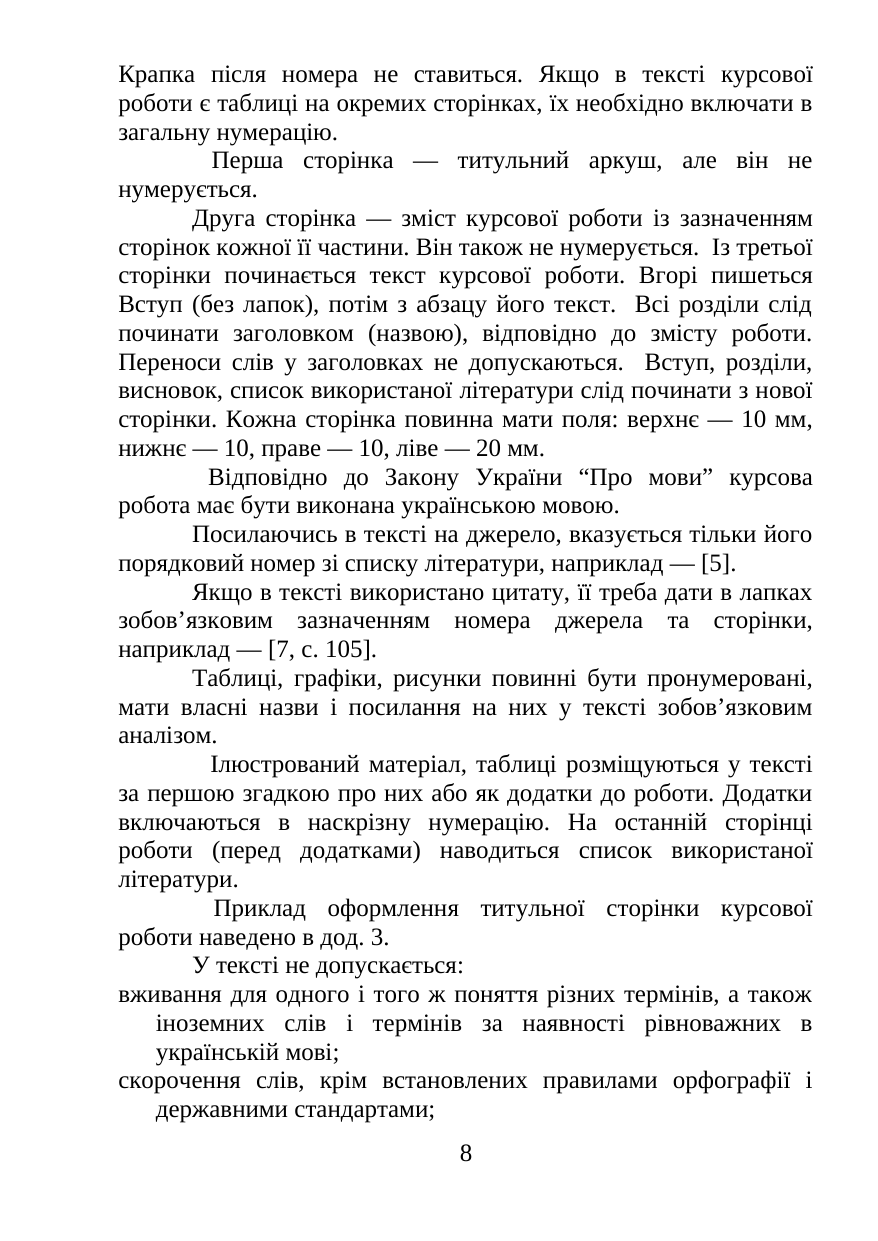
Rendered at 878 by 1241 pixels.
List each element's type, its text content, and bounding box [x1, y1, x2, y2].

list скорочення слів, крім встановлених правилами орфографії і державними стандартами; [118, 1065, 813, 1123]
text Якщо в тексті використано цитату, її треба дати в лапках зобов’язковим зазначенням номера джерела та сторінки, наприклад — [7, с. 105]. [118, 577, 813, 663]
text Друга сторінка — зміст курсової роботи із зазначенням сторінок кожної її частини. Він також не нумерується. Із третьої сторінки починається текст курсової роботи. Вгорі пишеться Вступ (без лапок), потім з абзацу його текст. Всі розділи слід починати заголовком (назвою), відповідно до змісту роботи. Переноси слів у заголовках не допускаються. Вступ, розділи, висновок, список використаної літератури слід починати з нової сторінки. Кожна сторінка повинна мати поля: верхнє — 10 мм, нижнє — 10, праве — 10, ліве — 20 мм. [118, 203, 813, 462]
list вживання для одного і того ж поняття різних термінів, а також іноземних слів і термінів за наявності рівноважних в українській мові; [118, 979, 813, 1065]
text Приклад оформлення титульної сторінки курсової роботи наведено в дод. 3. [118, 893, 813, 950]
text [118, 59, 813, 145]
text У тексті не допускається: [118, 950, 813, 979]
text Ілюстрований матеріал, таблиці розміщуються у тексті за першою згадкою про них або як додатки до роботи. Додатки включаються в наскрізну нумерацію. На останній сторінці роботи (перед додатками) наводиться список використаної літератури. [118, 749, 813, 893]
text Посилаючись в тексті на джерело, вказується тільки його порядковий номер зі списку літератури, наприклад — [5]. [118, 519, 813, 577]
text Перша сторінка — титульний аркуш, але він не нумерується. [118, 145, 813, 203]
text Відповідно до Закону України “Про мови” курсова робота має бути виконана українською мовою. [118, 462, 813, 519]
text Таблиці, графіки, рисунки повинні бути пронумеровані, мати власні назви і посилання на них у тексті зобов’язковим аналізом. [118, 663, 813, 749]
